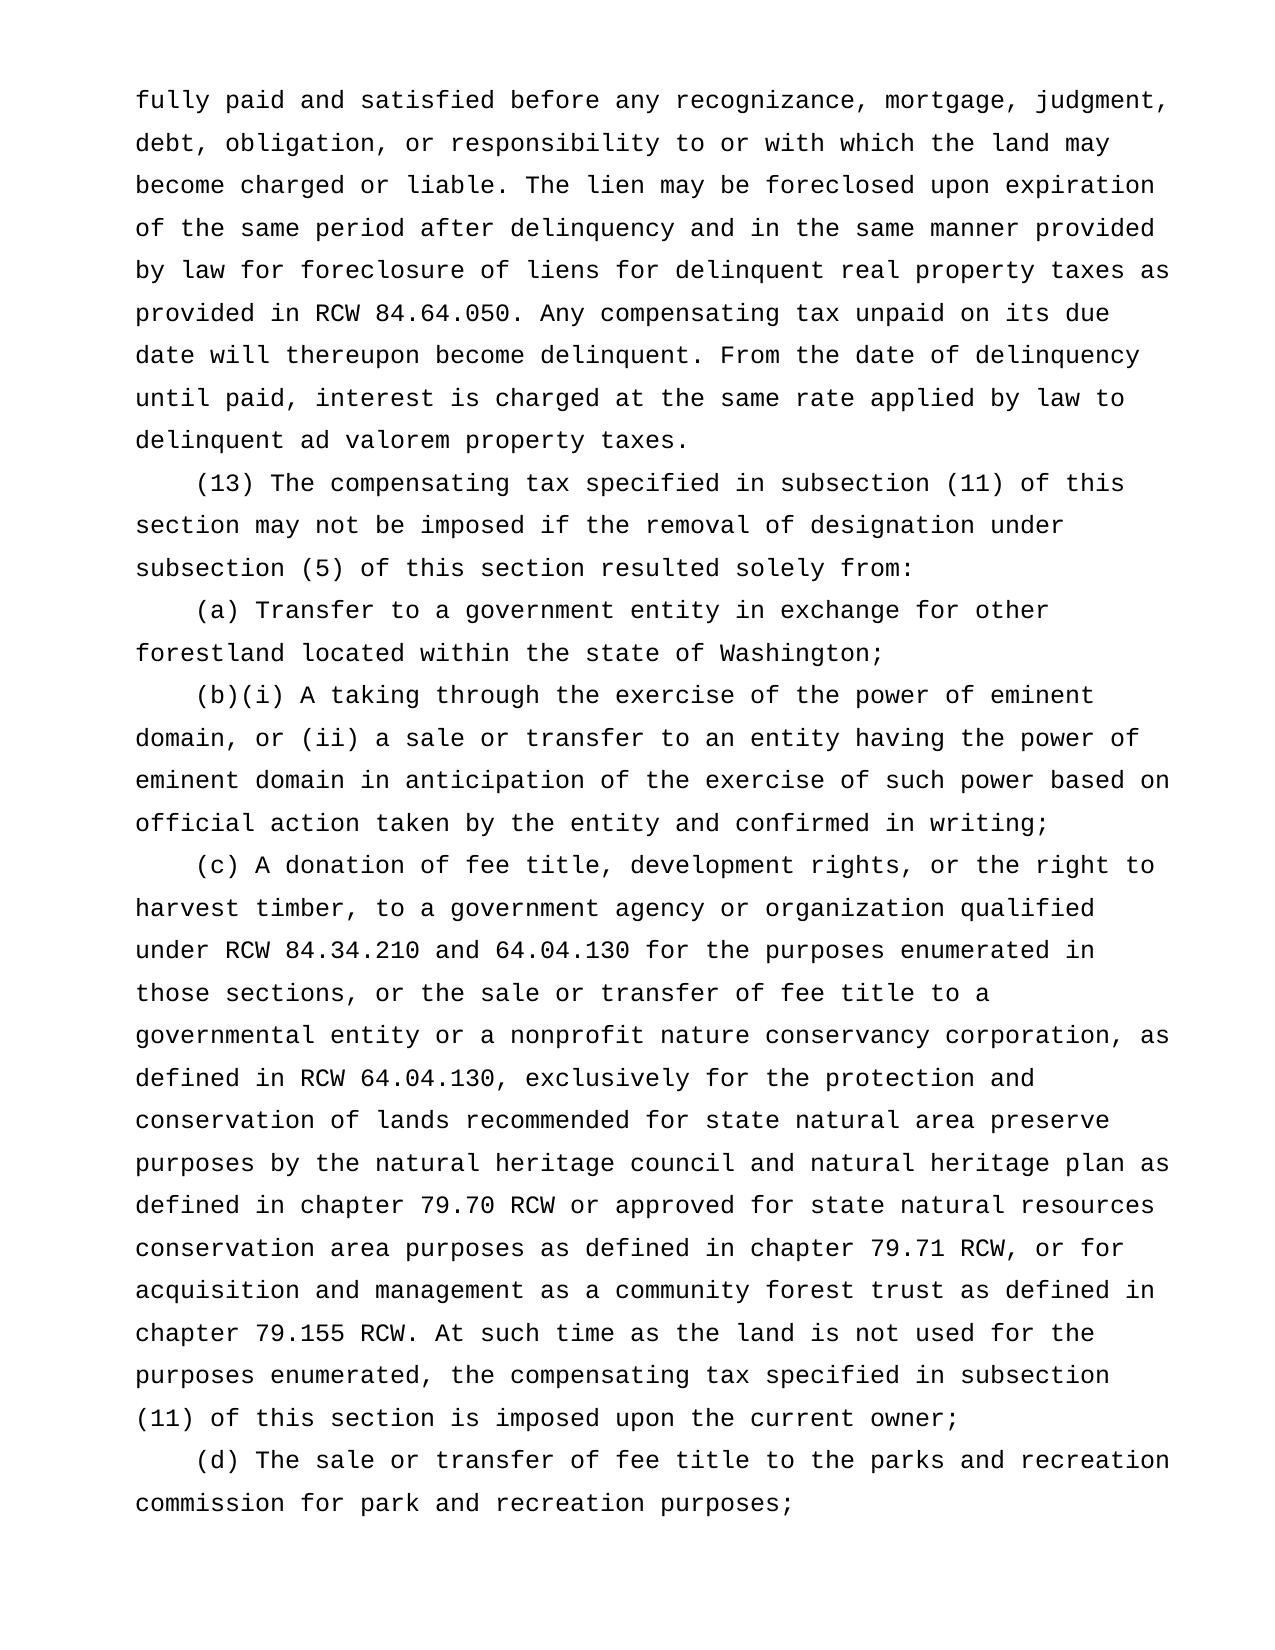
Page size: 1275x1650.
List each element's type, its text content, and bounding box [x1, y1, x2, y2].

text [135, 75, 1170, 457]
text (13) The compensating tax specified in subsection (11) of this section may not be imposed if the removal of designation under subsection (5) of this section resulted solely from: [135, 457, 1170, 585]
text (c) A donation of fee title, development rights, or the right to harvest timber, to a government agency or organization qualified under RCW 84.34.210 and 64.04.130 for the purposes enumerated in those sections, or the sale or transfer of fee title to a governmental entity or a nonprofit nature conservancy corporation, as defined in RCW 64.04.130, exclusively for the protection and conservation of lands recommended for state natural area preserve purposes by the natural heritage council and natural heritage plan as defined in chapter 79.70 RCW or approved for state natural resources conservation area purposes as defined in chapter 79.71 RCW, or for acquisition and management as a community forest trust as defined in chapter 79.155 RCW. At such time as the land is not used for the purposes enumerated, the compensating tax specified in subsection (11) of this section is imposed upon the current owner; [135, 840, 1170, 1435]
text (a) Transfer to a government entity in exchange for other forestland located within the state of Washington; [135, 585, 1170, 670]
text (d) The sale or transfer of fee title to the parks and recreation commission for park and recreation purposes; [135, 1435, 1170, 1520]
text (b)(i) A taking through the exercise of the power of eminent domain, or (ii) a sale or transfer to an entity having the power of eminent domain in anticipation of the exercise of such power based on official action taken by the entity and confirmed in writing; [135, 670, 1170, 840]
